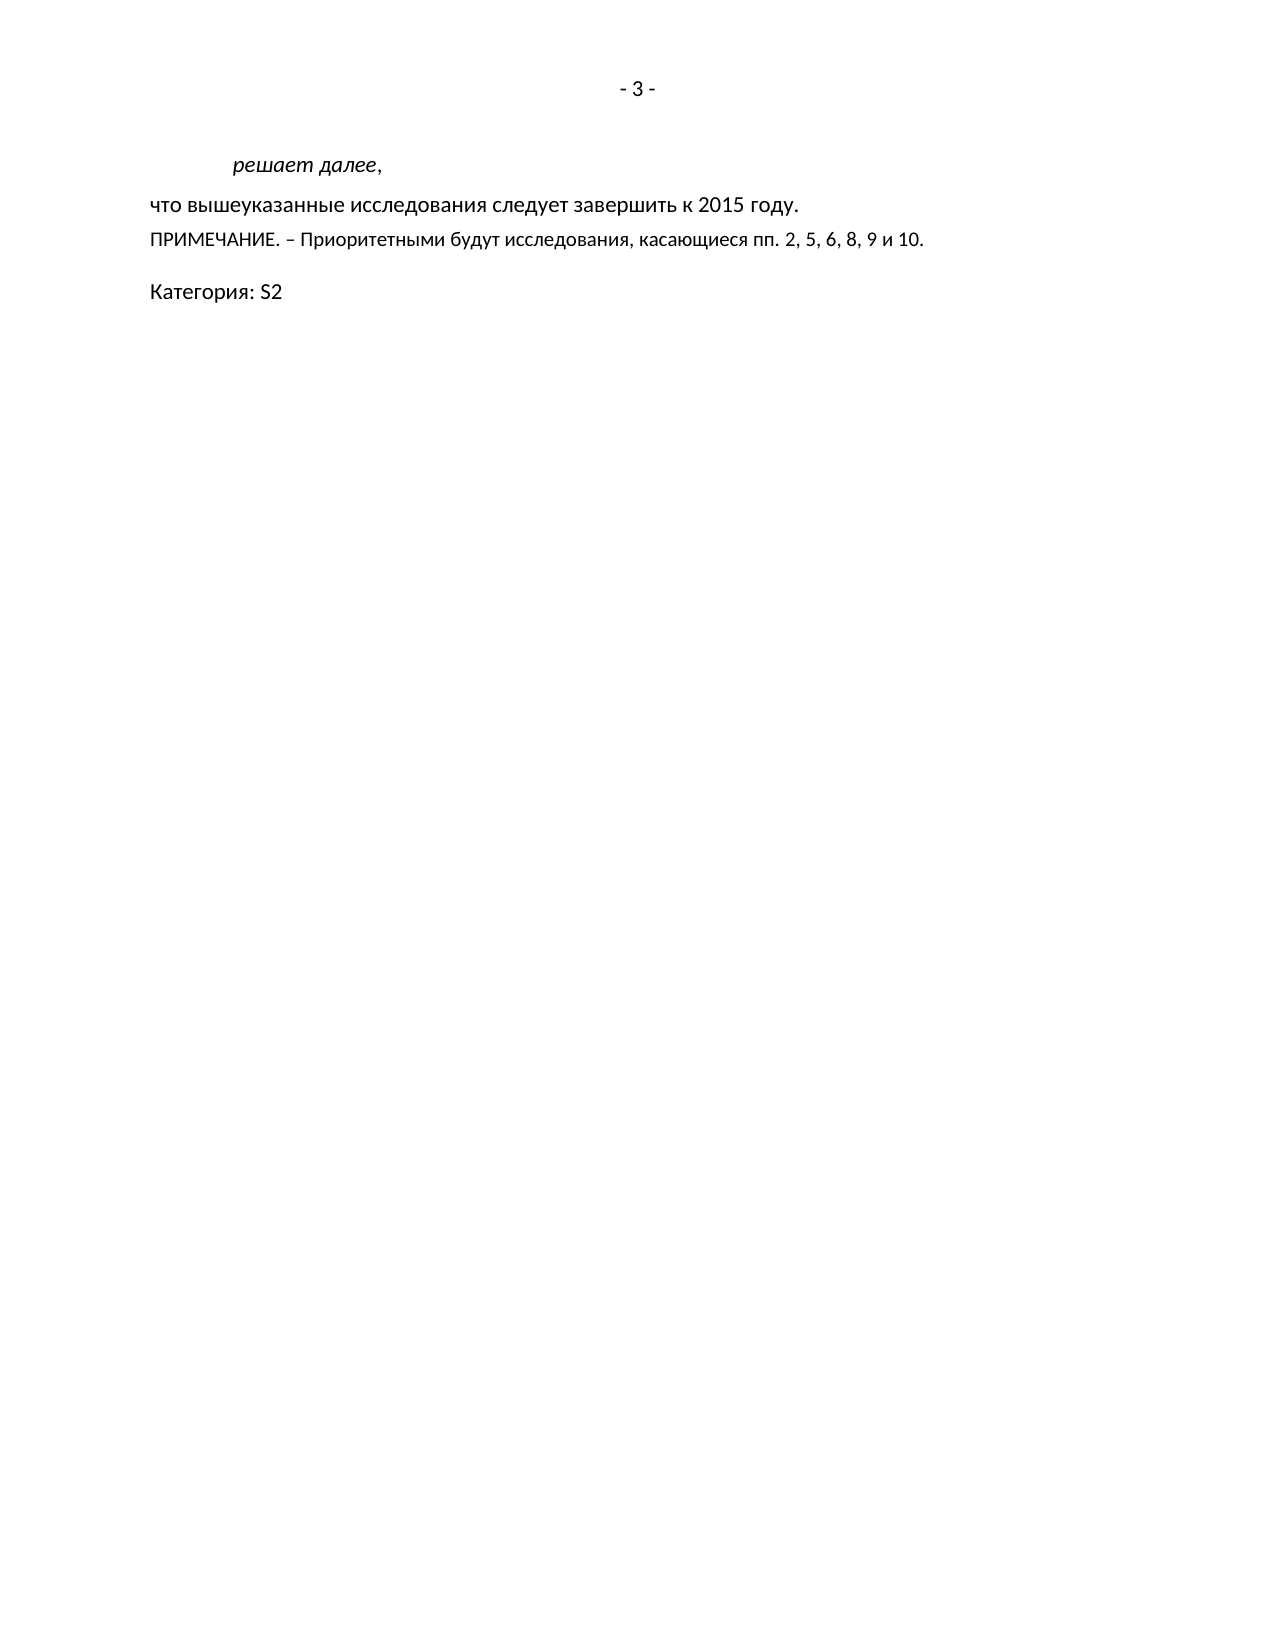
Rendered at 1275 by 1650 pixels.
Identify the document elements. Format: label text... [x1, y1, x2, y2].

text решает далее, [233, 150, 1125, 178]
text Категория: S2 [150, 277, 1125, 305]
text что вышеуказанные исследования следует завершить к 2015 году. [150, 191, 1125, 218]
text ПРИМЕЧАНИЕ. – Приоритетными будут исследования, касающиеся пп. 2, 5, 6, 8, 9 и 10. [150, 227, 1125, 252]
